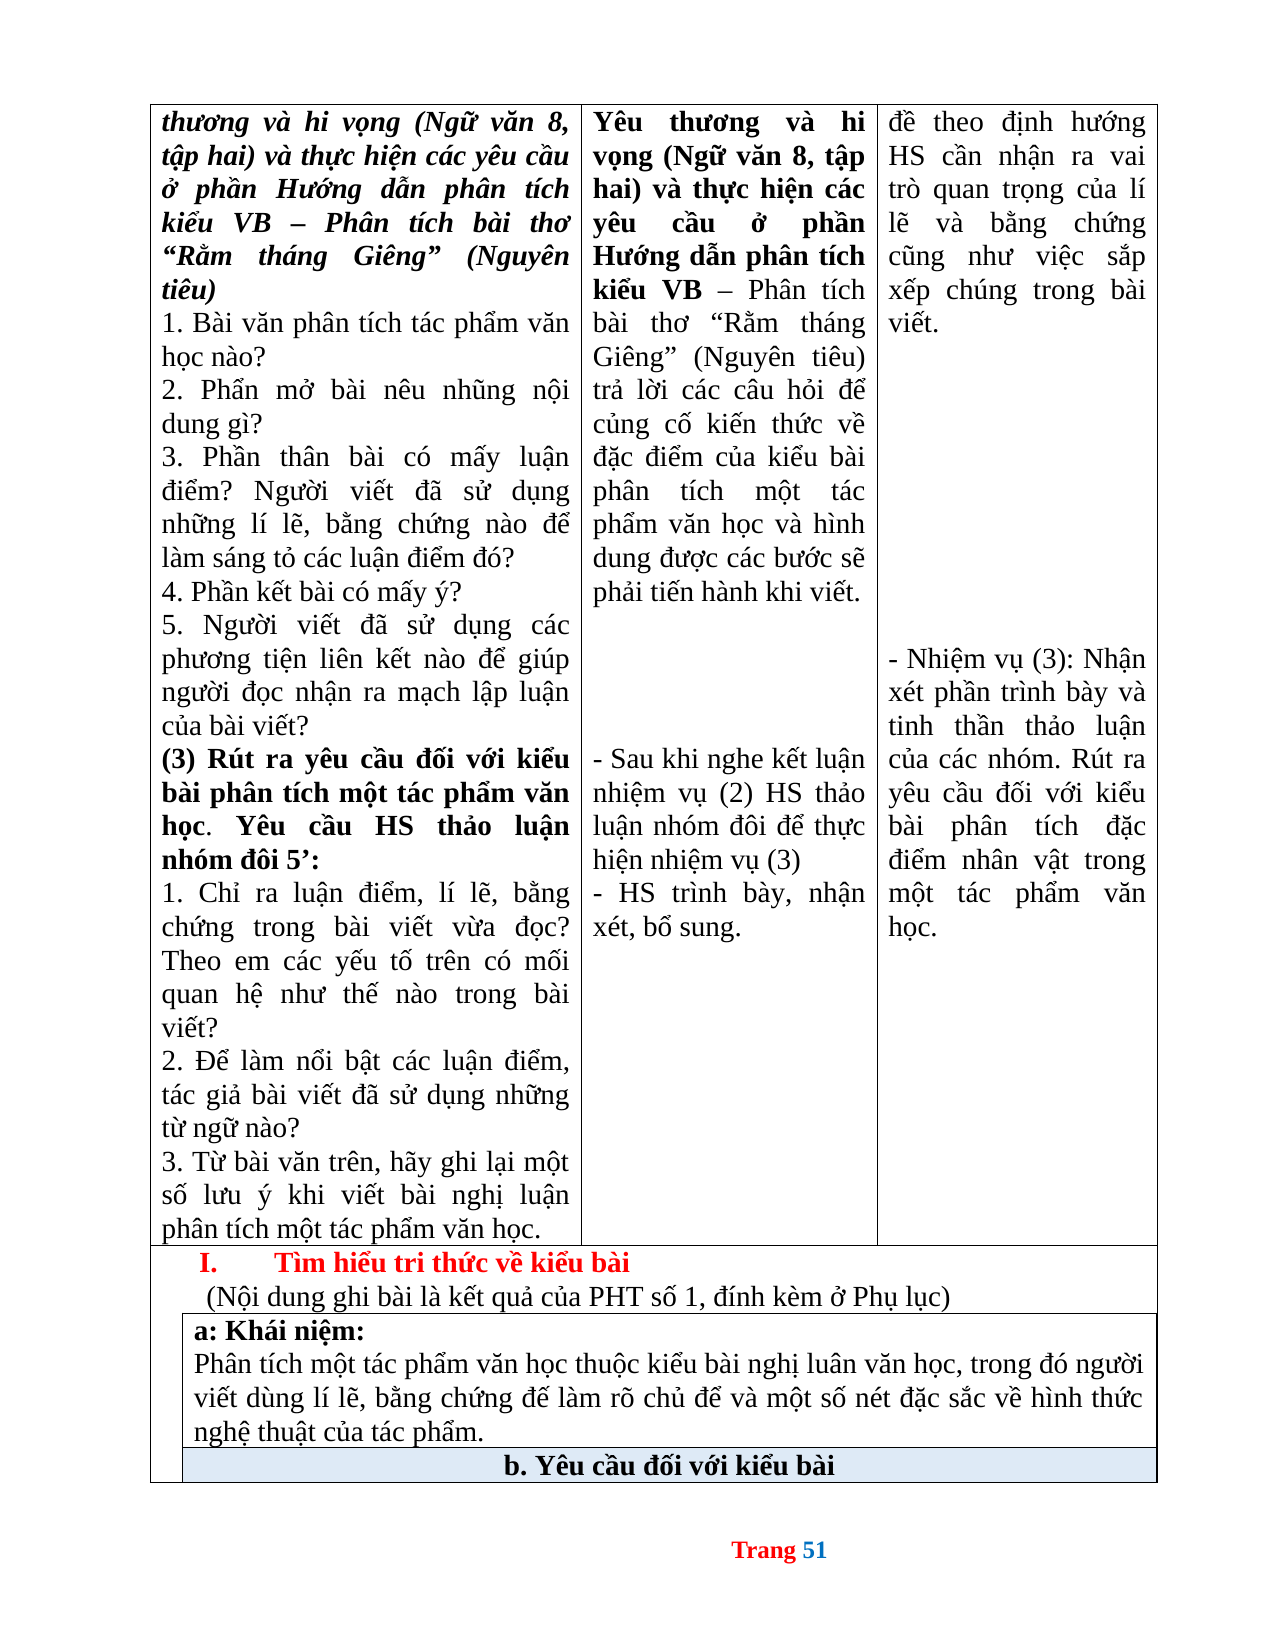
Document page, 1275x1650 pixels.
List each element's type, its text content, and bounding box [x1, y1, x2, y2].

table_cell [151, 105, 581, 1244]
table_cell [582, 105, 877, 1244]
table_cell Tìm hiểu tri thức về kiểu bài (Nội dung ghi bài là kết quả của PHT số 1, đính kèm ở Phụ lục) [151, 1246, 1157, 1482]
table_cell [878, 105, 1157, 1244]
